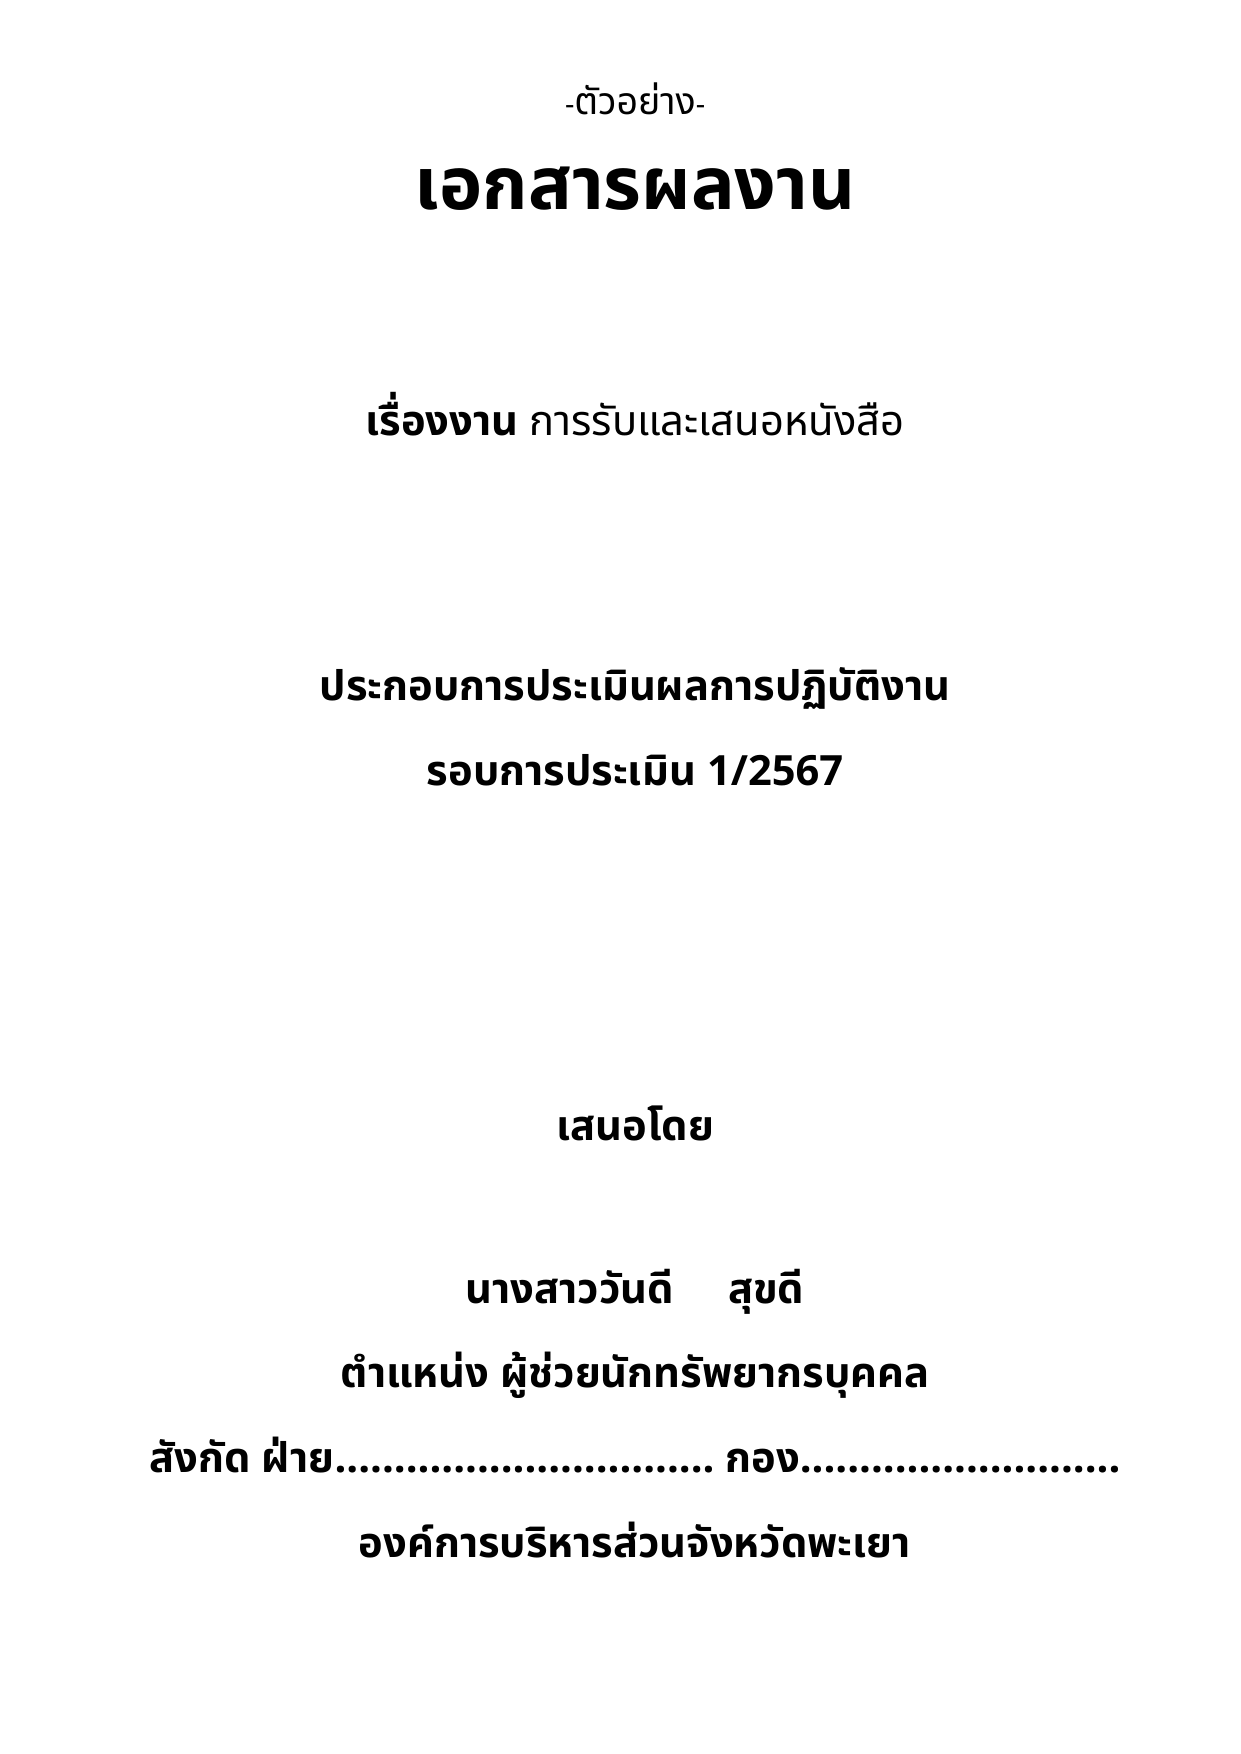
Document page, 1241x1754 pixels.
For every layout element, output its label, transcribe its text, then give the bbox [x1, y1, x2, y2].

text องค์การบริหารส่วนจังหวัดพะเยา [148, 1513, 1122, 1576]
text เสนอโดย [148, 1096, 1122, 1159]
text รอบการประเมิน 1/2567 [148, 741, 1122, 804]
text เรื่องงาน การรับและเสนอหนังสือ [148, 391, 1122, 454]
text สังกัด ฝ่าย................................ กอง........................... [148, 1428, 1122, 1491]
text นางสาววันดี สุขดี [148, 1259, 1122, 1322]
text ประกอบการประเมินผลการปฏิบัติงาน [148, 656, 1122, 719]
text ตำแหน่ง ผู้ช่วยนักทรัพยากรบุคคล [148, 1343, 1122, 1406]
text เอกสารผลงาน [148, 132, 1122, 242]
